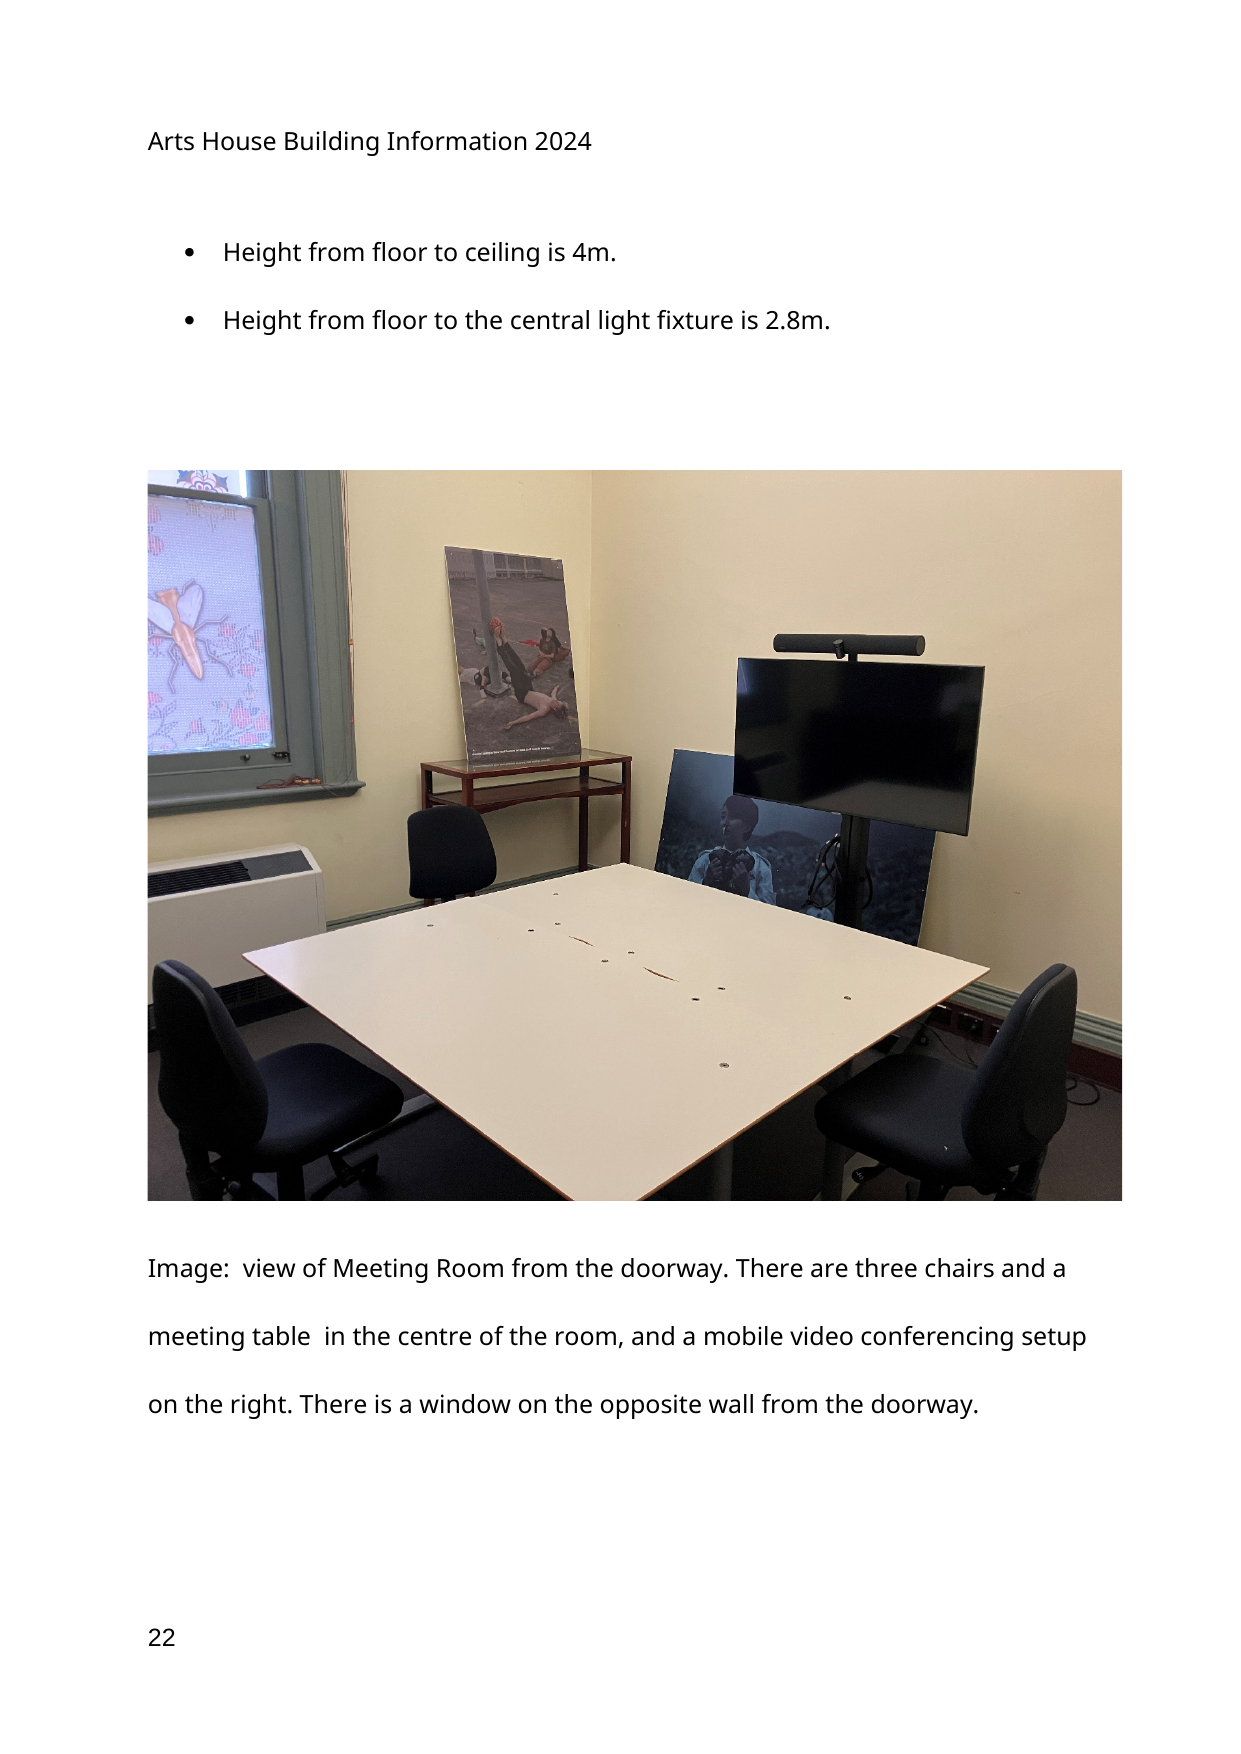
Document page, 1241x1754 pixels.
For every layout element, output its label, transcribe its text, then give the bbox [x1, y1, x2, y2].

picture [147, 470, 1123, 1201]
text Image: view of Meeting Room from the doorway. There are three chairs and a meeting table in the centre of the room, and a mobile video conferencing setup on the right. There is a window on the opposite wall from the doorway. [148, 1250, 1122, 1421]
list Height from floor to the central light fixture is 2.8m. [185, 303, 1122, 337]
list Height from floor to ceiling is 4m. [185, 234, 1122, 269]
